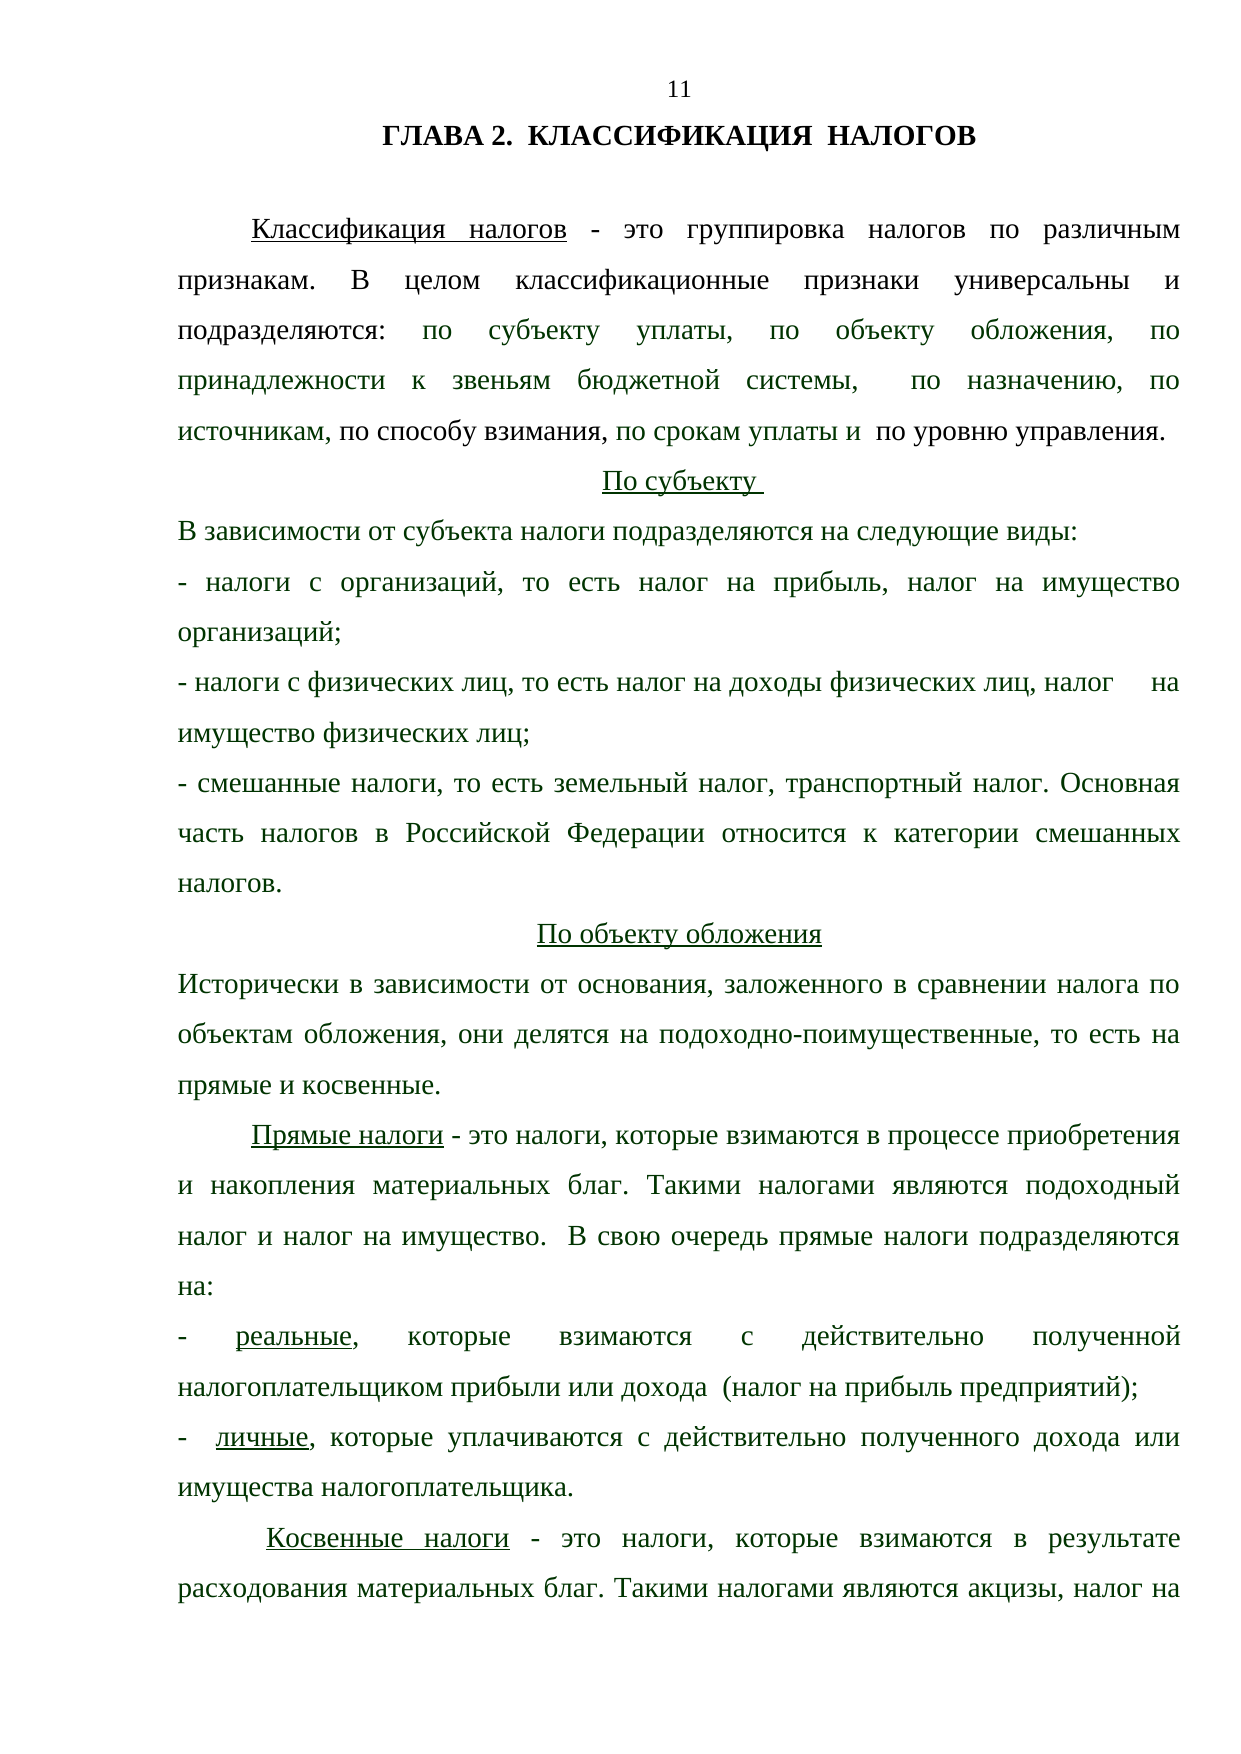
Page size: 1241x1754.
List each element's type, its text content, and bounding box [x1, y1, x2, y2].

text - налоги с физических лиц, то есть налог на доходы физических лиц, налог на имущество физических лиц; [177, 664, 1181, 748]
text ГЛАВА 2. КЛАССИФИКАЦИЯ НАЛОГОВ [177, 118, 1181, 152]
text В зависимости от субъекта налоги подразделяются на следующие виды: [88, 513, 1181, 547]
text Исторически в зависимости от основания, заложенного в сравнении налога по объектам обложения, они делятся на подоходно-поимущественные, то есть на прямые и косвенные. [177, 966, 1181, 1100]
text По субъекту [88, 463, 1181, 497]
text - смешанные налоги, то есть земельный налог, транспортный налог. Основная часть налогов в Российской Федерации относится к категории смешанных налогов. [177, 765, 1181, 899]
text - налоги с организаций, то есть налог на прибыль, налог на имущество организаций; [177, 564, 1181, 648]
text Классификация налогов - это группировка налогов по различным признакам. В целом классификационные признаки универсальны и подразделяются: по субъекту уплаты, по объекту обложения, по принадлежности к звеньям бюджетной системы, по назначению, по источникам, по способу взимания, по срокам уплаты и по уровню управления. [177, 212, 1181, 446]
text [177, 1520, 1181, 1603]
text По объекту обложения [88, 916, 1181, 949]
text Прямые налоги - это налоги, которые взимаются в процессе приобретения и накопления материальных благ. Такими налогами являются подоходный налог и налог на имущество. В свою очередь прямые налоги подразделяются на: [177, 1117, 1181, 1302]
text - личные, которые уплачиваются с действительно полученного дохода или имущества налогоплательщика. [177, 1419, 1181, 1503]
text - реальные, которые взимаются с действительно полученной налогоплательщиком прибыли или дохода (налог на прибыль предприятий); [177, 1318, 1181, 1402]
